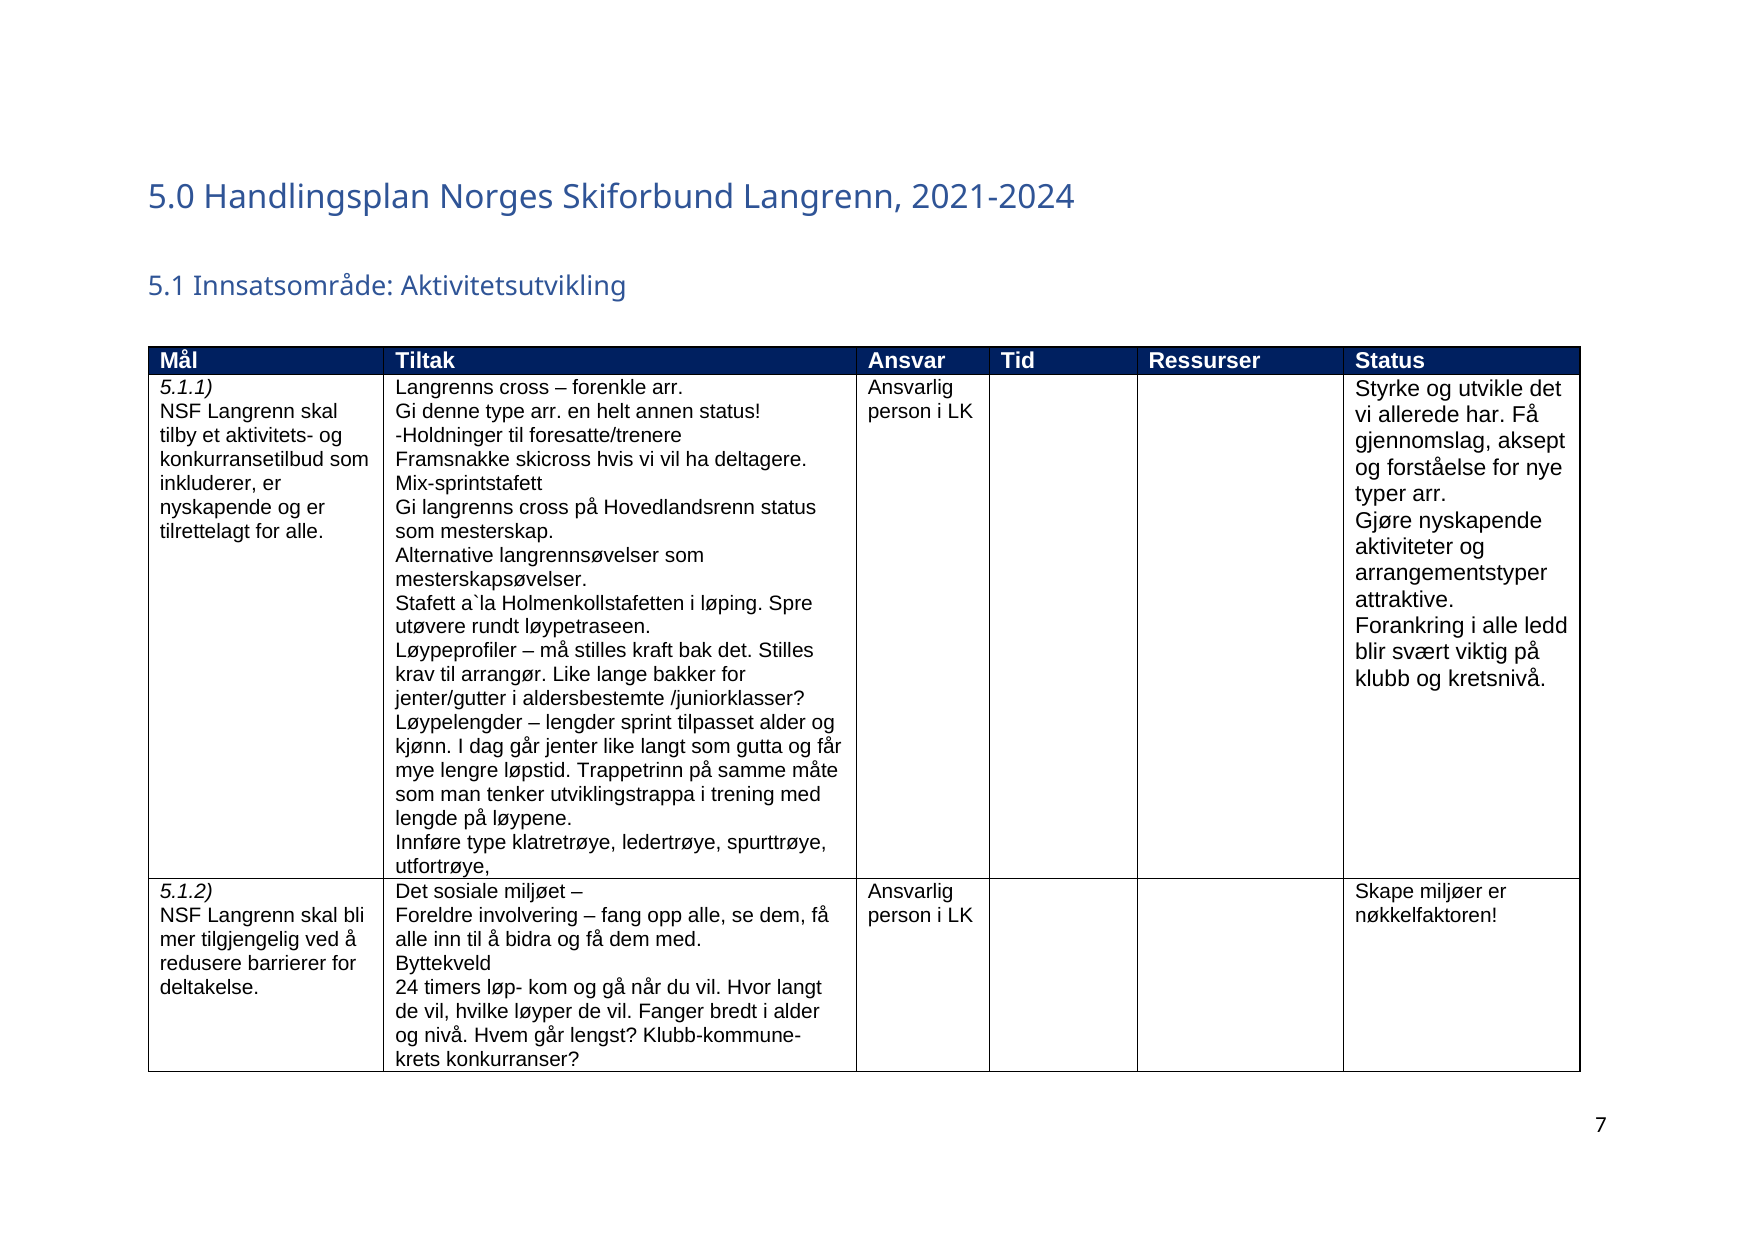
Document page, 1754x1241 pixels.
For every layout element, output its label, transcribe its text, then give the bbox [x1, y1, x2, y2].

table_cell Ansvarlig person i LK [857, 375, 989, 878]
table_header Tiltak [384, 348, 856, 374]
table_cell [1344, 879, 1579, 1071]
table_header Status [1344, 348, 1579, 374]
table_header Mål [149, 348, 383, 374]
table_header Ansvar [857, 348, 989, 374]
table_header Ressurser [1138, 348, 1343, 374]
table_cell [857, 879, 989, 1071]
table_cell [149, 879, 383, 1071]
table_header Tid [990, 348, 1137, 374]
table_cell [1138, 375, 1343, 878]
table_cell [1138, 879, 1343, 1071]
table_cell [990, 879, 1137, 1071]
table_cell Langrenns cross – forenkle arr. Gi denne type arr. en helt annen status! -Holdninger til foresatte/trenere Framsnakke skicross hvis vi vil ha deltagere. Mix-sprintstafett Gi langrenns cross på Hovedlandsrenn status som mesterskap. Alternative langrennsøvelser som mesterskapsøvelser. Stafett a`la Holmenkollstafetten i løping. Spre utøvere rundt løypetraseen. Løypeprofiler – må stilles kraft bak det. Stilles krav til arrangør. Like lange bakker for jenter/gutter i aldersbestemte /juniorklasser? Løypelengder – lengder sprint tilpasset alder og kjønn. I dag går jenter like langt som gutta og får mye lengre løpstid. Trappetrinn på samme måte som man tenker utviklingstrappa i trening med lengde på løypene. Innføre type klatretrøye, ledertrøye, spurttrøye, utfortrøye, [384, 375, 856, 878]
table_cell 5.1.1) NSF Langrenn skal tilby et aktivitets- og konkurransetilbud som inkluderer, er nyskapende og er tilrettelagt for alle. [149, 375, 383, 878]
table_cell Styrke og utvikle det vi allerede har. Få gjennomslag, aksept og forståelse for nye typer arr. Gjøre nyskapende aktiviteter og arrangementstyper attraktive. Forankring i alle ledd blir svært viktig på klubb og kretsnivå. [1344, 375, 1579, 878]
subtitle 5.0 Handlingsplan Norges Skiforbund Langrenn, 2021-2024 [148, 173, 1606, 218]
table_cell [384, 879, 856, 1071]
table_cell [990, 375, 1137, 878]
subtitle 5.1 Innsatsområde: Aktivitetsutvikling [148, 267, 1606, 343]
